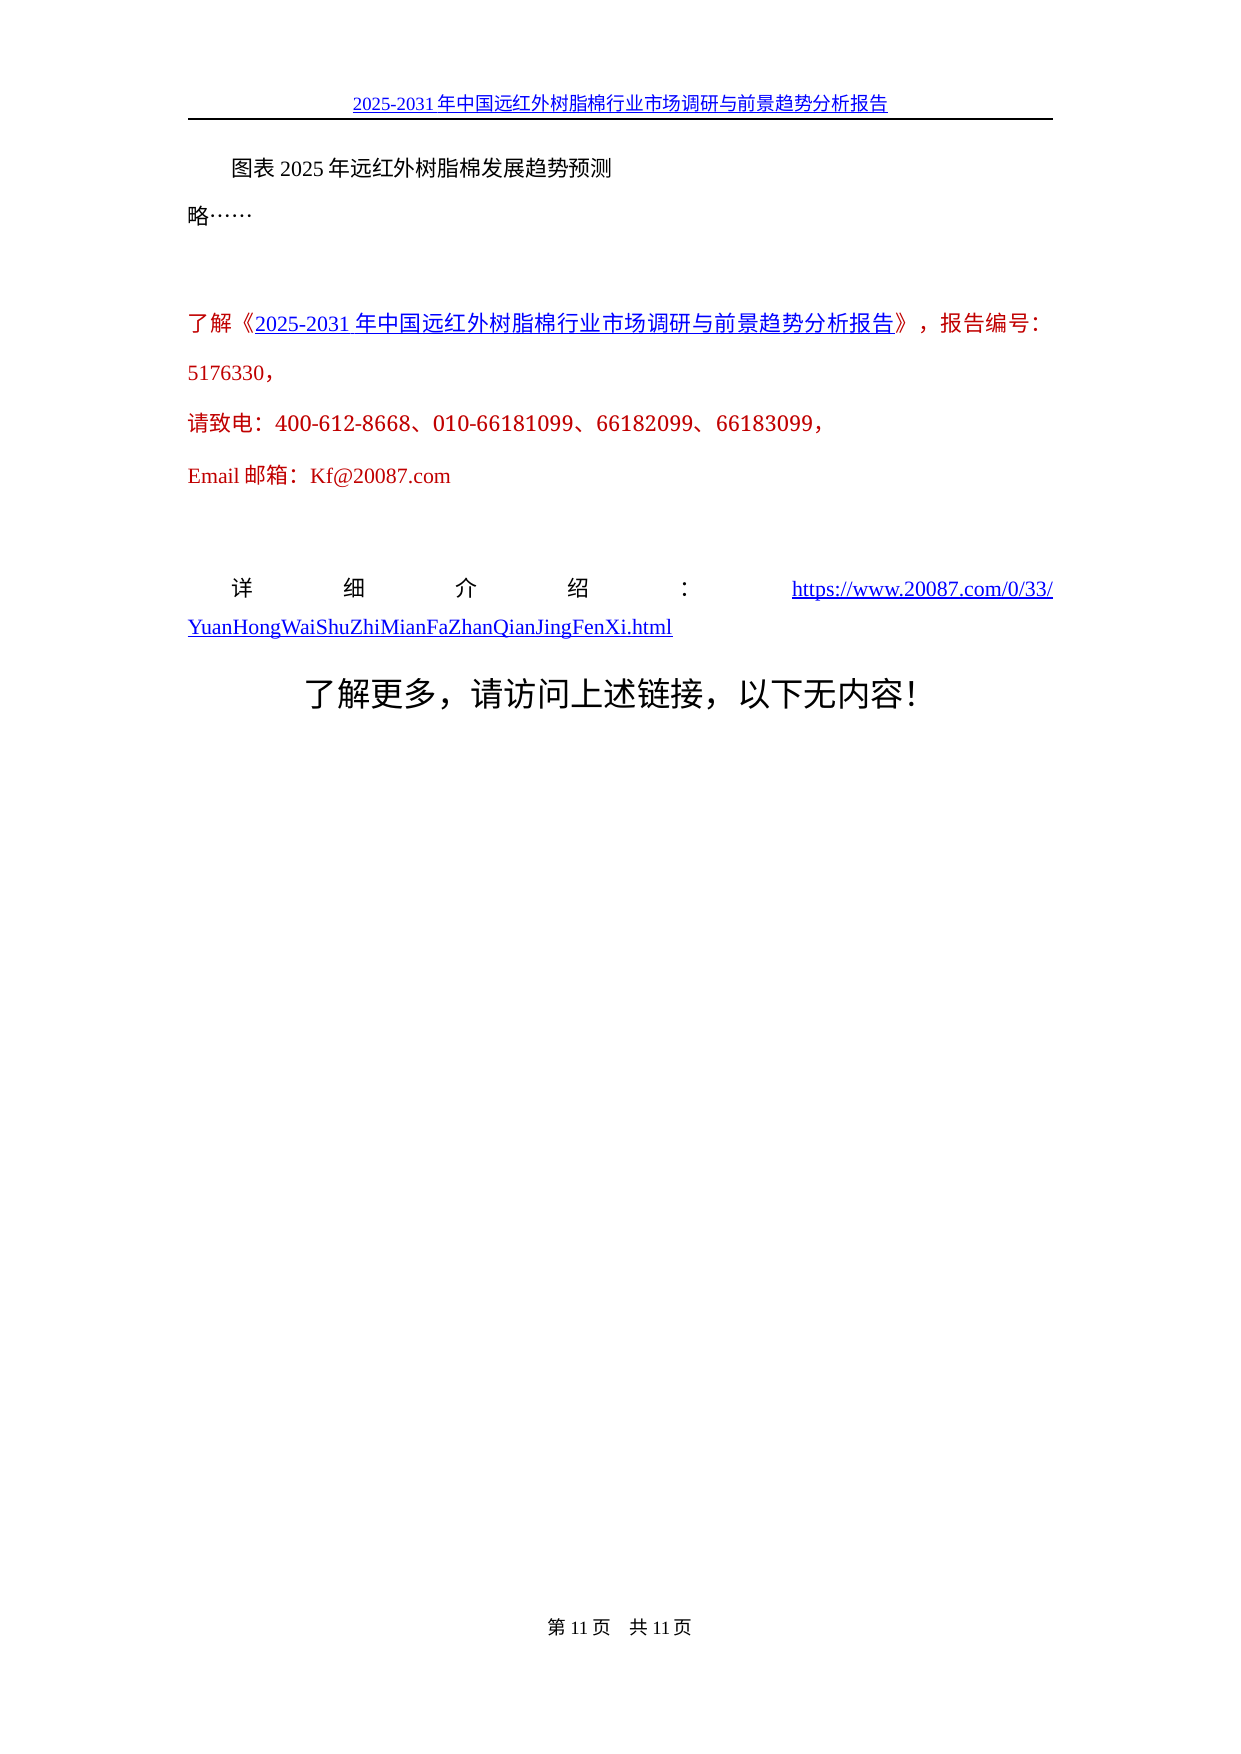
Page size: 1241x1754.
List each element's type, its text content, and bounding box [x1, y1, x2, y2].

title 了解更多，请访问上述链接，以下无内容！ [187, 659, 1053, 724]
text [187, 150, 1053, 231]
text 请致电：400-612-8668、010-66181099、66182099、66183099， [187, 406, 1053, 438]
text 了解《2025-2031年中国远红外树脂棉行业市场调研与前景趋势分析报告》，报告编号：5176330， [187, 305, 1053, 387]
text 详细介绍：https://www.20087.com/0/33/YuanHongWaiShuZhiMianFaZhanQianJingFenXi.html [187, 570, 1053, 643]
text Email邮箱：Kf@20087.com [187, 457, 1053, 490]
